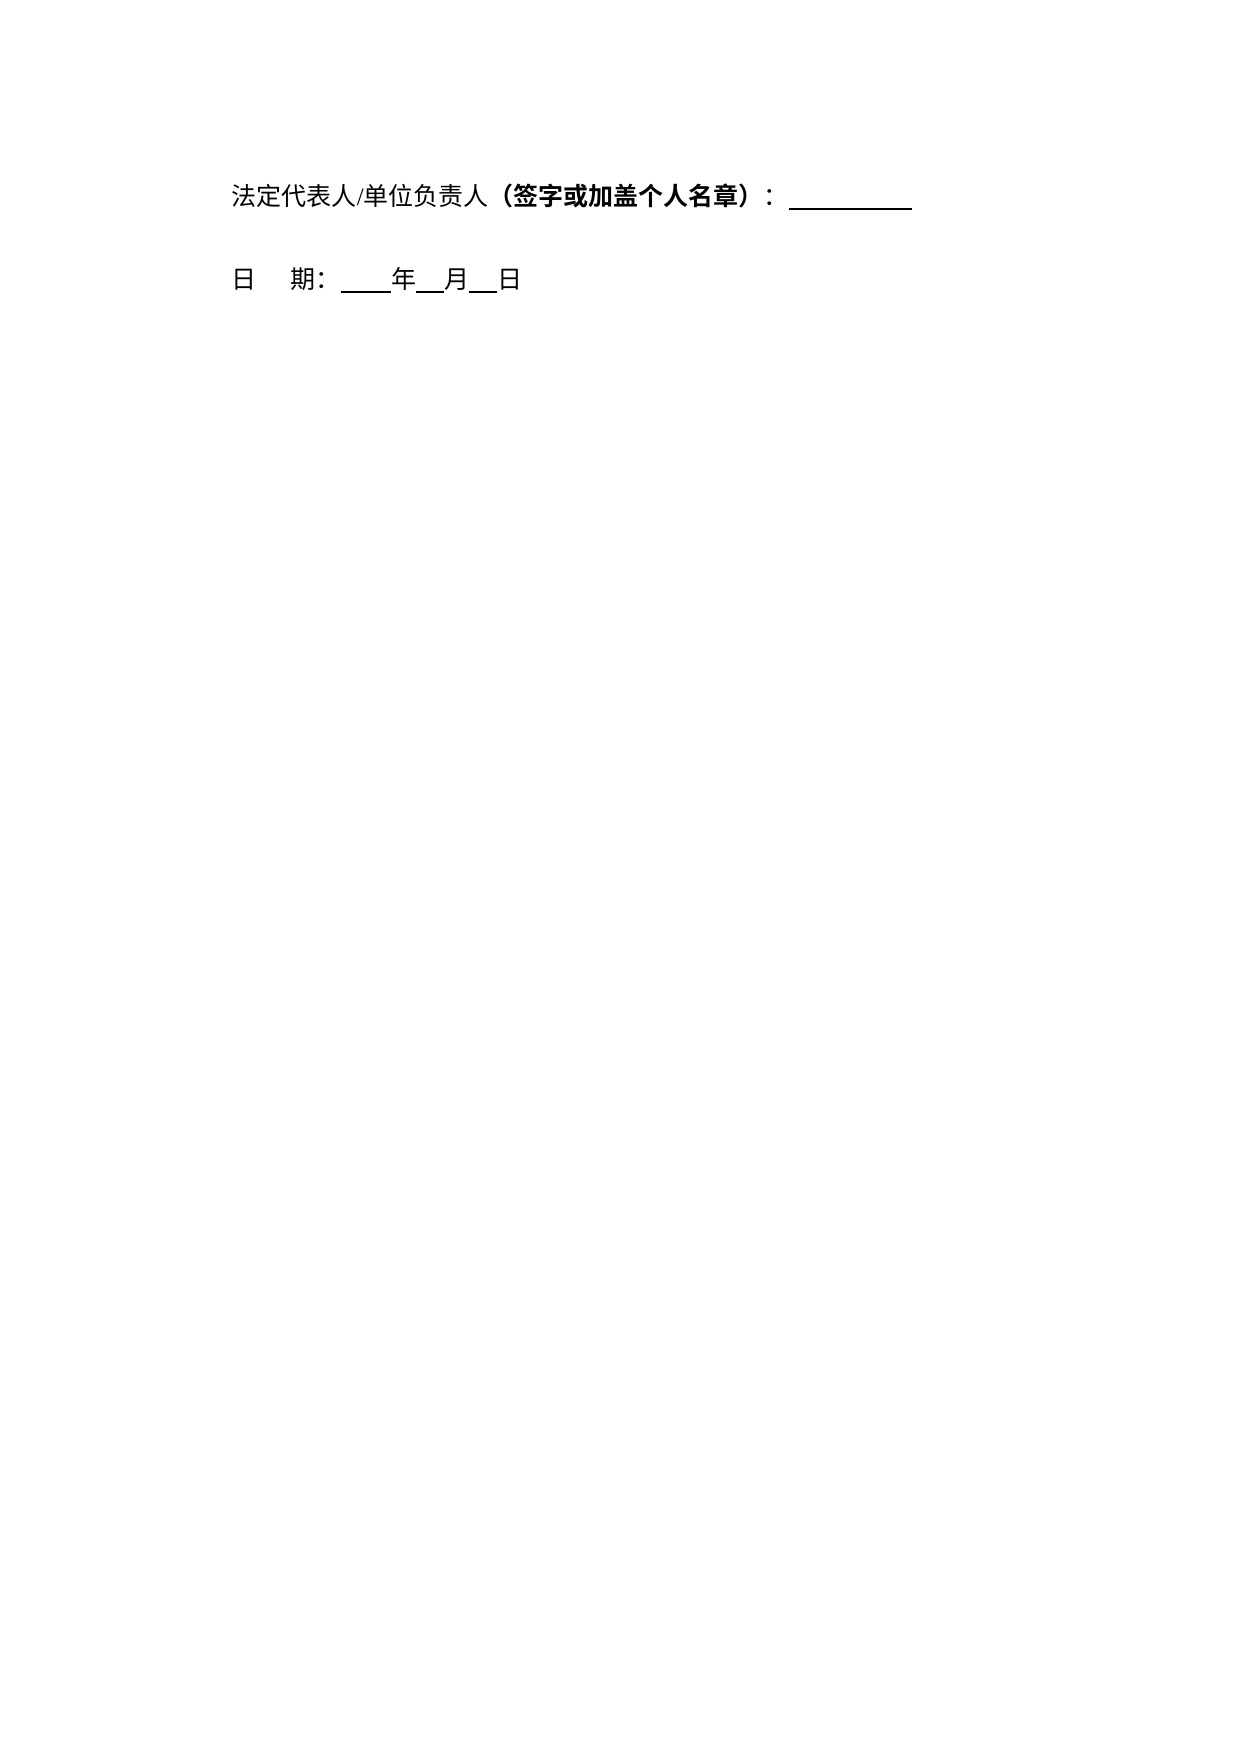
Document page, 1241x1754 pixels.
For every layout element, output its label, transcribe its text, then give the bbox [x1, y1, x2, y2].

text 日 期： 年 月 日 [187, 246, 1053, 311]
text 法定代表人/单位负责人（签字或加盖个人名章）： [187, 162, 1053, 227]
